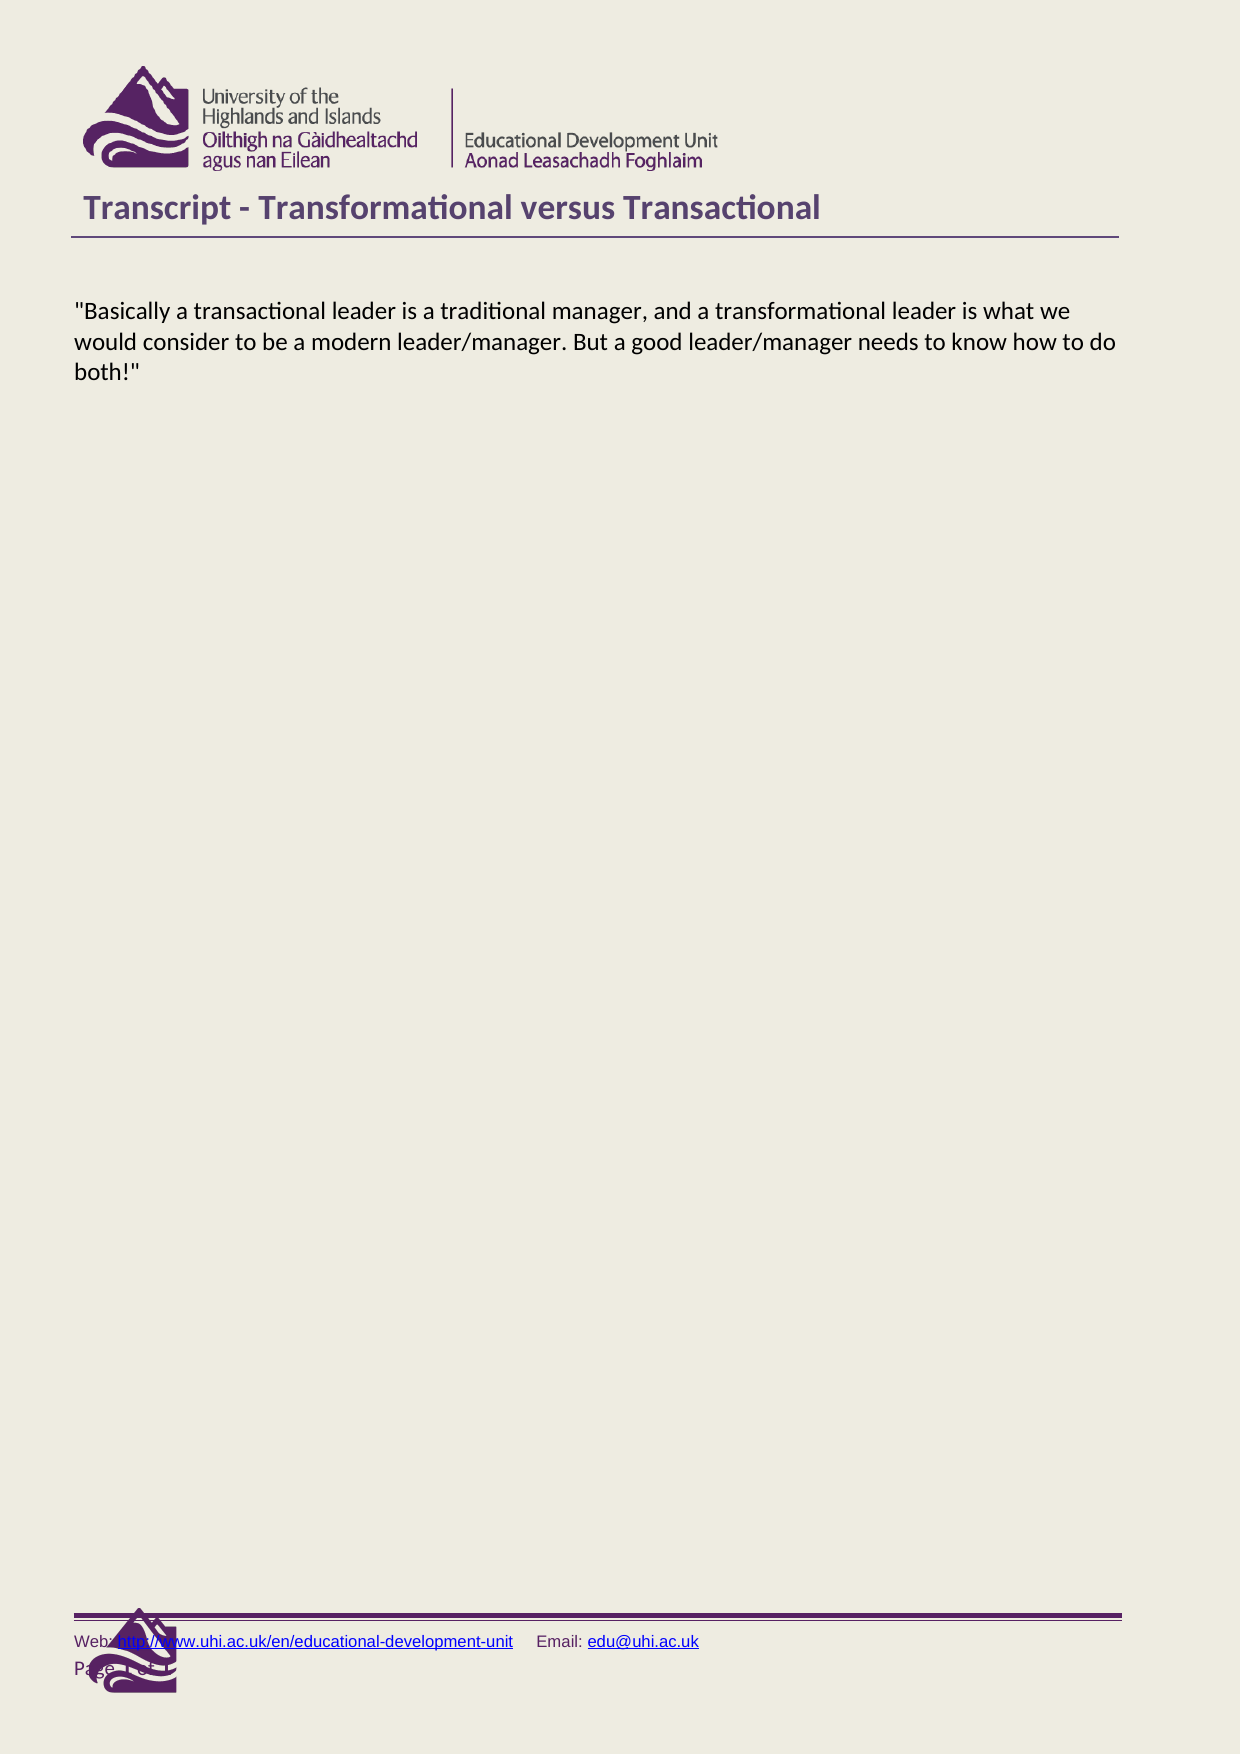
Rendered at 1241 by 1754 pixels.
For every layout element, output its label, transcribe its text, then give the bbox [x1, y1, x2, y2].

text "Basically a transactional leader is a traditional manager, and a transformational leader is what we would consider to be a modern leader/manager. But a good leader/manager needs to know how to do both!" [74, 295, 1122, 387]
picture [83, 66, 718, 171]
picture [88, 1608, 177, 1613]
picture [88, 1621, 177, 1693]
